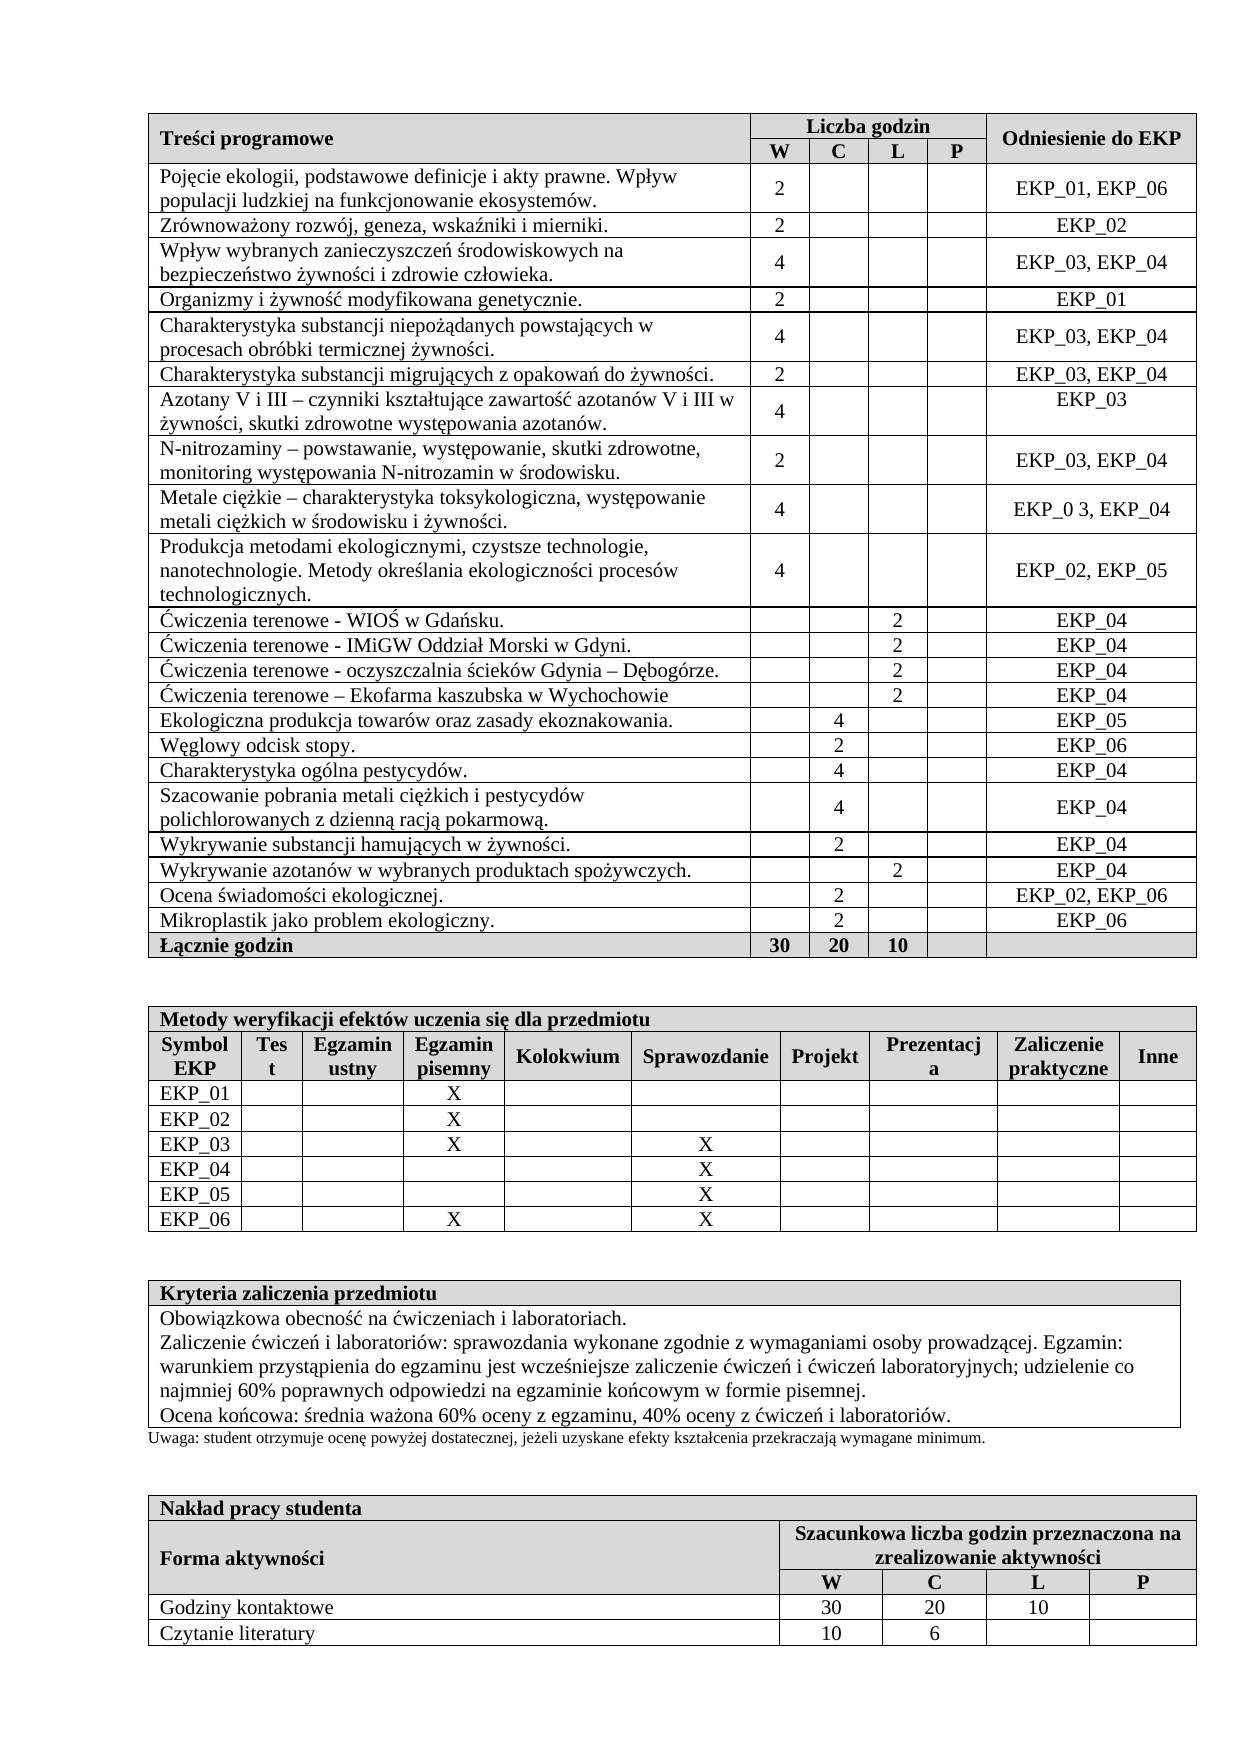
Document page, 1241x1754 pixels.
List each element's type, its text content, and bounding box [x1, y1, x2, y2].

table_cell [1120, 1182, 1196, 1206]
table_cell [869, 883, 927, 907]
table_cell Zrównoważony rozwój, geneza, wskaźniki i mierniki. [149, 213, 750, 237]
table_cell [1090, 1620, 1196, 1644]
table_cell EKP_02, EKP_05 [987, 534, 1196, 606]
table_cell [505, 1182, 631, 1206]
table_cell Mikroplastik jako problem ekologiczny. [149, 908, 750, 932]
table_cell [810, 362, 868, 386]
table_cell EKP_06 [987, 908, 1196, 932]
table_cell 2 [869, 658, 927, 682]
table_cell [1120, 1157, 1196, 1181]
table_cell [928, 933, 986, 957]
table_cell Sprawozdanie [632, 1032, 780, 1080]
table_cell 2 [869, 633, 927, 657]
table_header Liczba godzin [751, 114, 986, 138]
table_cell 2 [751, 288, 809, 311]
table_cell [869, 534, 927, 606]
table_cell Egzamin pisemny [404, 1032, 504, 1080]
table_cell [928, 485, 986, 533]
table_cell [928, 288, 986, 311]
table_cell [1120, 1106, 1196, 1131]
table_cell 2 [869, 683, 927, 707]
table_cell [998, 1106, 1119, 1131]
table_cell 2 [810, 733, 868, 757]
table_cell [928, 858, 986, 882]
table_cell [928, 783, 986, 831]
table_cell [781, 1081, 869, 1105]
table_cell Pojęcie ekologii, podstawowe definicje i akty prawne. Wpływ populacji ludzkiej na funkcjonowanie ekosystemów. [149, 164, 750, 212]
table_cell [751, 608, 809, 632]
table_cell [810, 658, 868, 682]
table_cell 4 [751, 238, 809, 286]
table_cell [928, 213, 986, 237]
table_cell Wpływ wybranych zanieczyszczeń środowiskowych na bezpieczeństwo żywności i zdrowie człowieka. [149, 238, 750, 286]
table_cell EKP_04 [987, 783, 1196, 831]
table_cell [751, 908, 809, 932]
table_cell W [751, 139, 809, 163]
table_cell EKP_06 [149, 1207, 241, 1231]
table_cell [810, 436, 868, 484]
table_cell [303, 1081, 403, 1105]
table_cell 10 [869, 933, 927, 957]
table_cell [928, 238, 986, 286]
table_cell 10 [780, 1620, 882, 1644]
table_cell [987, 933, 1196, 957]
table_cell 4 [810, 758, 868, 782]
table_cell Charakterystyka ogólna pestycydów. [149, 758, 750, 782]
table_cell Wykrywanie substancji hamujących w żywności. [149, 833, 750, 856]
table_cell [810, 858, 868, 882]
table_cell [869, 436, 927, 484]
table_cell X [632, 1182, 780, 1206]
table_cell 4 [751, 313, 809, 361]
table_cell [1120, 1132, 1196, 1156]
table_cell EKP_05 [987, 708, 1196, 732]
table_cell 4 [810, 783, 868, 831]
table_cell [810, 164, 868, 212]
table_cell C [810, 139, 868, 163]
table_cell [751, 733, 809, 757]
table_cell [751, 633, 809, 657]
table_cell Ćwiczenia terenowe – Ekofarma kaszubska w Wychochowie [149, 683, 750, 707]
table_cell [987, 1620, 1089, 1644]
table_cell [869, 485, 927, 533]
table_cell [810, 534, 868, 606]
table_cell EKP_04 [987, 833, 1196, 856]
table_cell X [632, 1157, 780, 1181]
table_cell W [780, 1570, 882, 1594]
table_cell [869, 758, 927, 782]
table_cell [404, 1157, 504, 1181]
table_cell EKP_03, EKP_04 [987, 362, 1196, 386]
table_cell Charakterystyka substancji niepożądanych powstających w procesach obróbki termicznej żywności. [149, 313, 750, 361]
table_cell [869, 833, 927, 856]
table_cell L [987, 1570, 1089, 1594]
table_cell EKP_01 [987, 288, 1196, 311]
table_cell Ocena świadomości ekologicznej. [149, 883, 750, 907]
table_cell [1120, 1081, 1196, 1105]
table_cell [632, 1106, 780, 1131]
table_cell [751, 858, 809, 882]
table_cell [781, 1132, 869, 1156]
table_cell 30 [751, 933, 809, 957]
table_cell Metale ciężkie – charakterystyka toksykologiczna, występowanie metali ciężkich w środowisku i żywności. [149, 485, 750, 533]
table_cell [998, 1182, 1119, 1206]
table_header Nakład pracy studenta [149, 1496, 1196, 1520]
table_header Treści programowe [149, 114, 750, 163]
table_cell [870, 1157, 997, 1181]
table_cell Węglowy odcisk stopy. [149, 733, 750, 757]
table_header Kryteria zaliczenia przedmiotu [149, 1281, 1180, 1305]
table_cell [810, 485, 868, 533]
table_cell [810, 683, 868, 707]
table_cell [242, 1207, 302, 1231]
table_cell EKP_04 [987, 758, 1196, 782]
table_cell 4 [751, 485, 809, 533]
table_cell EKP_05 [149, 1182, 241, 1206]
table_cell [810, 288, 868, 311]
table_cell 4 [751, 534, 809, 606]
table_cell Produkcja metodami ekologicznymi, czystsze technologie, nanotechnologie. Metody określania ekologiczności procesów technologicznych. [149, 534, 750, 606]
table_cell [810, 238, 868, 286]
table_cell P [928, 139, 986, 163]
table_cell EKP_04 [987, 858, 1196, 882]
table_cell [1120, 1207, 1196, 1231]
table_cell [404, 1182, 504, 1206]
table_cell Prezentacja [870, 1032, 997, 1080]
table_cell [869, 362, 927, 386]
table_cell [869, 733, 927, 757]
table_cell Organizmy i żywność modyfikowana genetycznie. [149, 288, 750, 311]
table_cell 10 [987, 1595, 1089, 1619]
table_cell [869, 783, 927, 831]
table_cell EKP_02, EKP_06 [987, 883, 1196, 907]
table_cell [303, 1106, 403, 1131]
table_cell [998, 1081, 1119, 1105]
table_cell EKP_04 [149, 1157, 241, 1181]
table_cell [632, 1081, 780, 1105]
table_cell [751, 708, 809, 732]
table_cell [505, 1081, 631, 1105]
table_cell [928, 683, 986, 707]
table_cell X [404, 1106, 504, 1131]
table_cell [869, 238, 927, 286]
table_cell X [404, 1081, 504, 1105]
table_cell Projekt [781, 1032, 869, 1080]
table_cell [998, 1207, 1119, 1231]
table_cell Ćwiczenia terenowe - IMiGW Oddział Morski w Gdyni. [149, 633, 750, 657]
table_cell EKP_01, EKP_06 [987, 164, 1196, 212]
table_cell X [632, 1132, 780, 1156]
table_cell EKP_03, EKP_04 [987, 436, 1196, 484]
table_cell [998, 1132, 1119, 1156]
table_cell 20 [883, 1595, 986, 1619]
table_cell [242, 1132, 302, 1156]
table_cell Obowiązkowa obecność na ćwiczeniach i laboratoriach. Zaliczenie ćwiczeń i laboratoriów: sprawozdania wykonane zgodnie z wymaganiami osoby prowadzącej. Egzamin: warunkiem przystąpienia do egzaminu jest wcześniejsze zaliczenie ćwiczeń i ćwiczeń laboratoryjnych; udzielenie co najmniej 60% poprawnych odpowiedzi na egzaminie końcowym w formie pisemnej. Ocena końcowa: średnia ważona 60% oceny z egzaminu, 40% oceny z ćwiczeń i laboratoriów. [149, 1306, 1180, 1427]
table_cell Zaliczenie praktyczne [998, 1032, 1119, 1080]
table_cell [751, 883, 809, 907]
table_cell Godziny kontaktowe [149, 1595, 779, 1619]
table_cell EKP_01 [149, 1081, 241, 1105]
table_cell EKP_06 [987, 733, 1196, 757]
table_cell [928, 883, 986, 907]
table_cell [242, 1157, 302, 1181]
table_cell 30 [780, 1595, 882, 1619]
table_cell [928, 608, 986, 632]
table_cell [869, 164, 927, 212]
table_cell Ćwiczenia terenowe - WIOŚ w Gdańsku. [149, 608, 750, 632]
table_cell [928, 758, 986, 782]
table_cell [928, 436, 986, 484]
table_cell [242, 1081, 302, 1105]
table_cell [869, 708, 927, 732]
table_cell N-nitrozaminy – powstawanie, występowanie, skutki zdrowotne, monitoring występowania N-nitrozamin w środowisku. [149, 436, 750, 484]
table_cell L [869, 139, 927, 163]
table_cell EKP_04 [987, 658, 1196, 682]
table_cell Forma aktywności [149, 1521, 779, 1594]
table_cell [869, 908, 927, 932]
table_cell [242, 1182, 302, 1206]
table_cell [751, 833, 809, 856]
table_cell [781, 1207, 869, 1231]
table_cell 2 [810, 908, 868, 932]
table_cell [870, 1207, 997, 1231]
table_cell [781, 1157, 869, 1181]
table_cell Kolokwium [505, 1032, 631, 1080]
table_cell Inne [1120, 1032, 1196, 1080]
table_cell Łącznie godzin [149, 933, 750, 957]
table_cell X [632, 1207, 780, 1231]
table_cell [751, 658, 809, 682]
table_cell EKP_03 [987, 387, 1196, 435]
table_cell [810, 387, 868, 435]
table_cell Czytanie literatury [149, 1620, 779, 1644]
table_cell [751, 783, 809, 831]
table_cell [781, 1182, 869, 1206]
table_cell [870, 1081, 997, 1105]
table_cell Szacowanie pobrania metali ciężkich i pestycydów polichlorowanych z dzienną racją pokarmową. [149, 783, 750, 831]
table_cell [928, 164, 986, 212]
table_cell [998, 1157, 1119, 1181]
table_cell Symbol EKP [149, 1032, 241, 1080]
table_cell [928, 387, 986, 435]
table_cell [928, 658, 986, 682]
table_cell [751, 758, 809, 782]
table_cell EKP_04 [987, 608, 1196, 632]
table_cell [505, 1132, 631, 1156]
table_cell EKP_04 [987, 683, 1196, 707]
table_cell [869, 313, 927, 361]
table_cell EKP_04 [987, 633, 1196, 657]
table_cell Egzamin ustny [303, 1032, 403, 1080]
table_cell C [883, 1570, 986, 1594]
table_cell 2 [751, 362, 809, 386]
table_cell [303, 1132, 403, 1156]
table_cell Test [242, 1032, 302, 1080]
table_cell 2 [810, 883, 868, 907]
table_cell Ćwiczenia terenowe - oczyszczalnia ścieków Gdynia – Dębogórze. [149, 658, 750, 682]
table_cell [505, 1106, 631, 1131]
table_cell [928, 534, 986, 606]
table_cell [810, 313, 868, 361]
table_cell Charakterystyka substancji migrujących z opakowań do żywności. [149, 362, 750, 386]
table_cell EKP_03, EKP_04 [987, 313, 1196, 361]
table_cell EKP_03, EKP_04 [987, 238, 1196, 286]
table_cell [505, 1207, 631, 1231]
table_cell Azotany V i III – czynniki kształtujące zawartość azotanów V i III w żywności, skutki zdrowotne występowania azotanów. [149, 387, 750, 435]
table_cell 2 [751, 164, 809, 212]
table_cell [928, 633, 986, 657]
table_cell X [404, 1132, 504, 1156]
text Uwaga: student otrzymuje ocenę powyżej dostatecznej, jeżeli uzyskane efekty kształcenia przekraczają wymagane minimum. [148, 1428, 1181, 1447]
table_cell [869, 288, 927, 311]
table_cell [870, 1182, 997, 1206]
table_cell [870, 1132, 997, 1156]
table_cell EKP_03 [149, 1132, 241, 1156]
table_cell [810, 633, 868, 657]
table_cell [751, 683, 809, 707]
table_cell [303, 1157, 403, 1181]
table_cell [810, 608, 868, 632]
table_cell 20 [810, 933, 868, 957]
table_cell 4 [751, 387, 809, 435]
table_cell [869, 387, 927, 435]
table_cell 6 [883, 1620, 986, 1644]
table_cell 2 [751, 436, 809, 484]
table_cell Ekologiczna produkcja towarów oraz zasady ekoznakowania. [149, 708, 750, 732]
table_header Metody weryfikacji efektów uczenia się dla przedmiotu [149, 1007, 1196, 1031]
table_cell 4 [810, 708, 868, 732]
table_cell [928, 362, 986, 386]
table_cell [303, 1207, 403, 1231]
table_cell [242, 1106, 302, 1131]
table_cell Wykrywanie azotanów w wybranych produktach spożywczych. [149, 858, 750, 882]
table_cell [810, 213, 868, 237]
table_cell P [1090, 1570, 1196, 1594]
table_cell EKP_02 [987, 213, 1196, 237]
table_cell [928, 833, 986, 856]
table_cell [928, 313, 986, 361]
table_cell [303, 1182, 403, 1206]
table_cell [928, 908, 986, 932]
table_cell X [404, 1207, 504, 1231]
table_cell EKP_0 3, EKP_04 [987, 485, 1196, 533]
table_cell EKP_02 [149, 1106, 241, 1131]
table_cell [869, 213, 927, 237]
table_cell [505, 1157, 631, 1181]
table_cell [781, 1106, 869, 1131]
table_cell 2 [810, 833, 868, 856]
table_cell [928, 733, 986, 757]
table_header Odniesienie do EKP [987, 114, 1196, 163]
table_cell 2 [751, 213, 809, 237]
table_cell [1090, 1595, 1196, 1619]
table_cell [928, 708, 986, 732]
table_cell 2 [869, 858, 927, 882]
table_cell Szacunkowa liczba godzin przeznaczona na zrealizowanie aktywności [780, 1521, 1196, 1569]
table_cell [870, 1106, 997, 1131]
table_cell 2 [869, 608, 927, 632]
